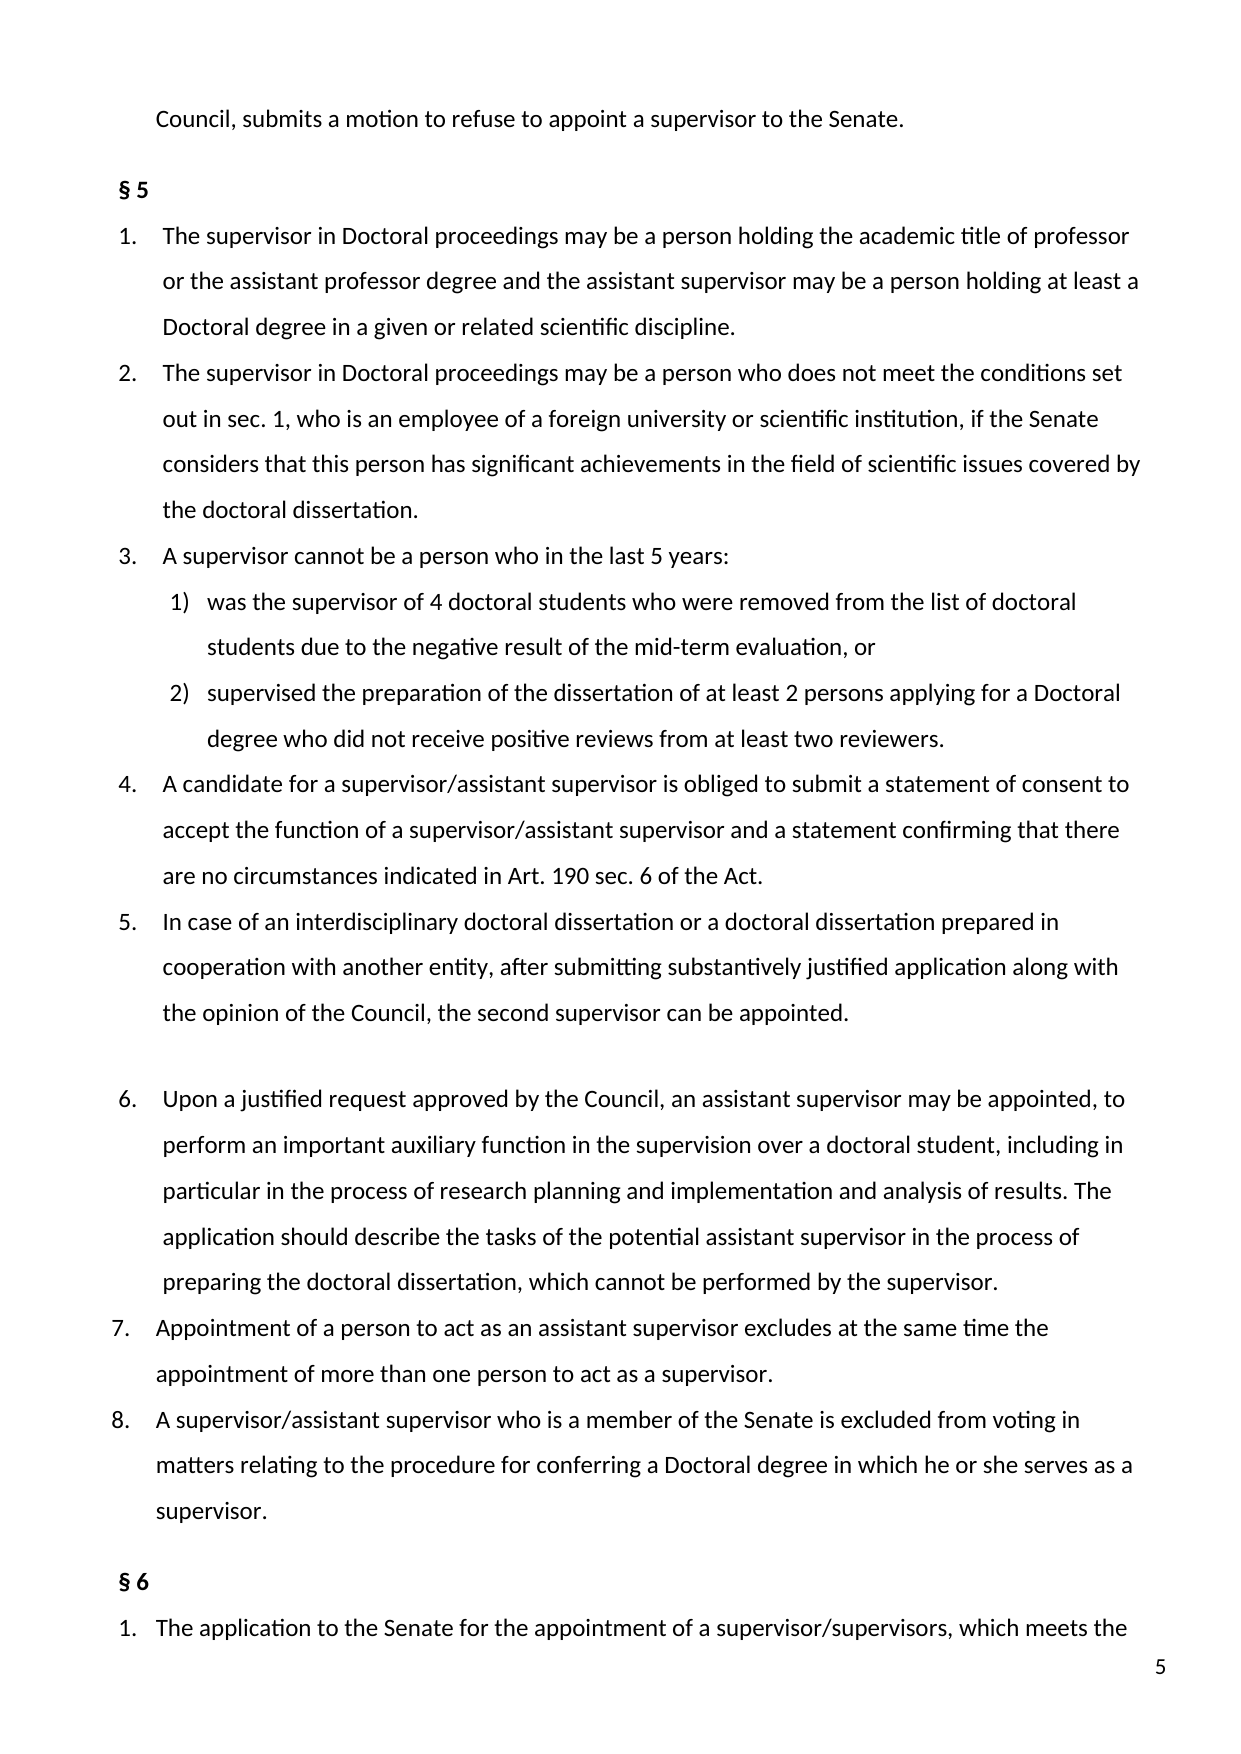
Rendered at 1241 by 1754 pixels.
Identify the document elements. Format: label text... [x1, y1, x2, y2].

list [118, 1612, 1152, 1642]
list The supervisor in Doctoral proceedings may be a person who does not meet the conditions set out in sec. 1, who is an employee of a foreign university or scientific institution, if the Senate considers that this person has significant achievements in the field of scientific issues covered by the doctoral dissertation. [118, 357, 1152, 525]
subtitle § 6 [118, 1566, 1152, 1596]
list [118, 103, 1152, 134]
list In case of an interdisciplinary doctoral dissertation or a doctoral dissertation prepared in cooperation with another entity, after submitting substantively justified application along with the opinion of the Council, the second supervisor can be appointed. [118, 906, 1152, 1070]
list A candidate for a supervisor/assistant supervisor is obliged to submit a statement of consent to accept the function of a supervisor/assistant supervisor and a statement confirming that there are no circumstances indicated in Art. 190 sec. 6 of the Act. [118, 768, 1152, 891]
list A supervisor/assistant supervisor who is a member of the Senate is excluded from voting in matters relating to the procedure for conferring a Doctoral degree in which he or she serves as a supervisor. [111, 1404, 1152, 1526]
subtitle § 5 [118, 174, 1152, 204]
list Upon a justified request approved by the Council, an assistant supervisor may be appointed, to perform an important auxiliary function in the supervision over a doctoral student, including in particular in the process of research planning and implementation and analysis of results. The application should describe the tasks of the potential assistant supervisor in the process of preparing the doctoral dissertation, which cannot be performed by the supervisor. [118, 1084, 1152, 1297]
list was the supervisor of 4 doctoral students who were removed from the list of doctoral students due to the negative result of the mid-term evaluation, or [169, 586, 1152, 662]
list A supervisor cannot be a person who in the last 5 years: [118, 540, 1152, 570]
list The supervisor in Doctoral proceedings may be a person holding the academic title of professor or the assistant professor degree and the assistant supervisor may be a person holding at least a Doctoral degree in a given or related scientific discipline. [118, 220, 1152, 342]
list Appointment of a person to act as an assistant supervisor excludes at the same time the appointment of more than one person to act as a supervisor. [111, 1312, 1152, 1388]
list supervised the preparation of the dissertation of at least 2 persons applying for a Doctoral degree who did not receive positive reviews from at least two reviewers. [169, 677, 1152, 753]
